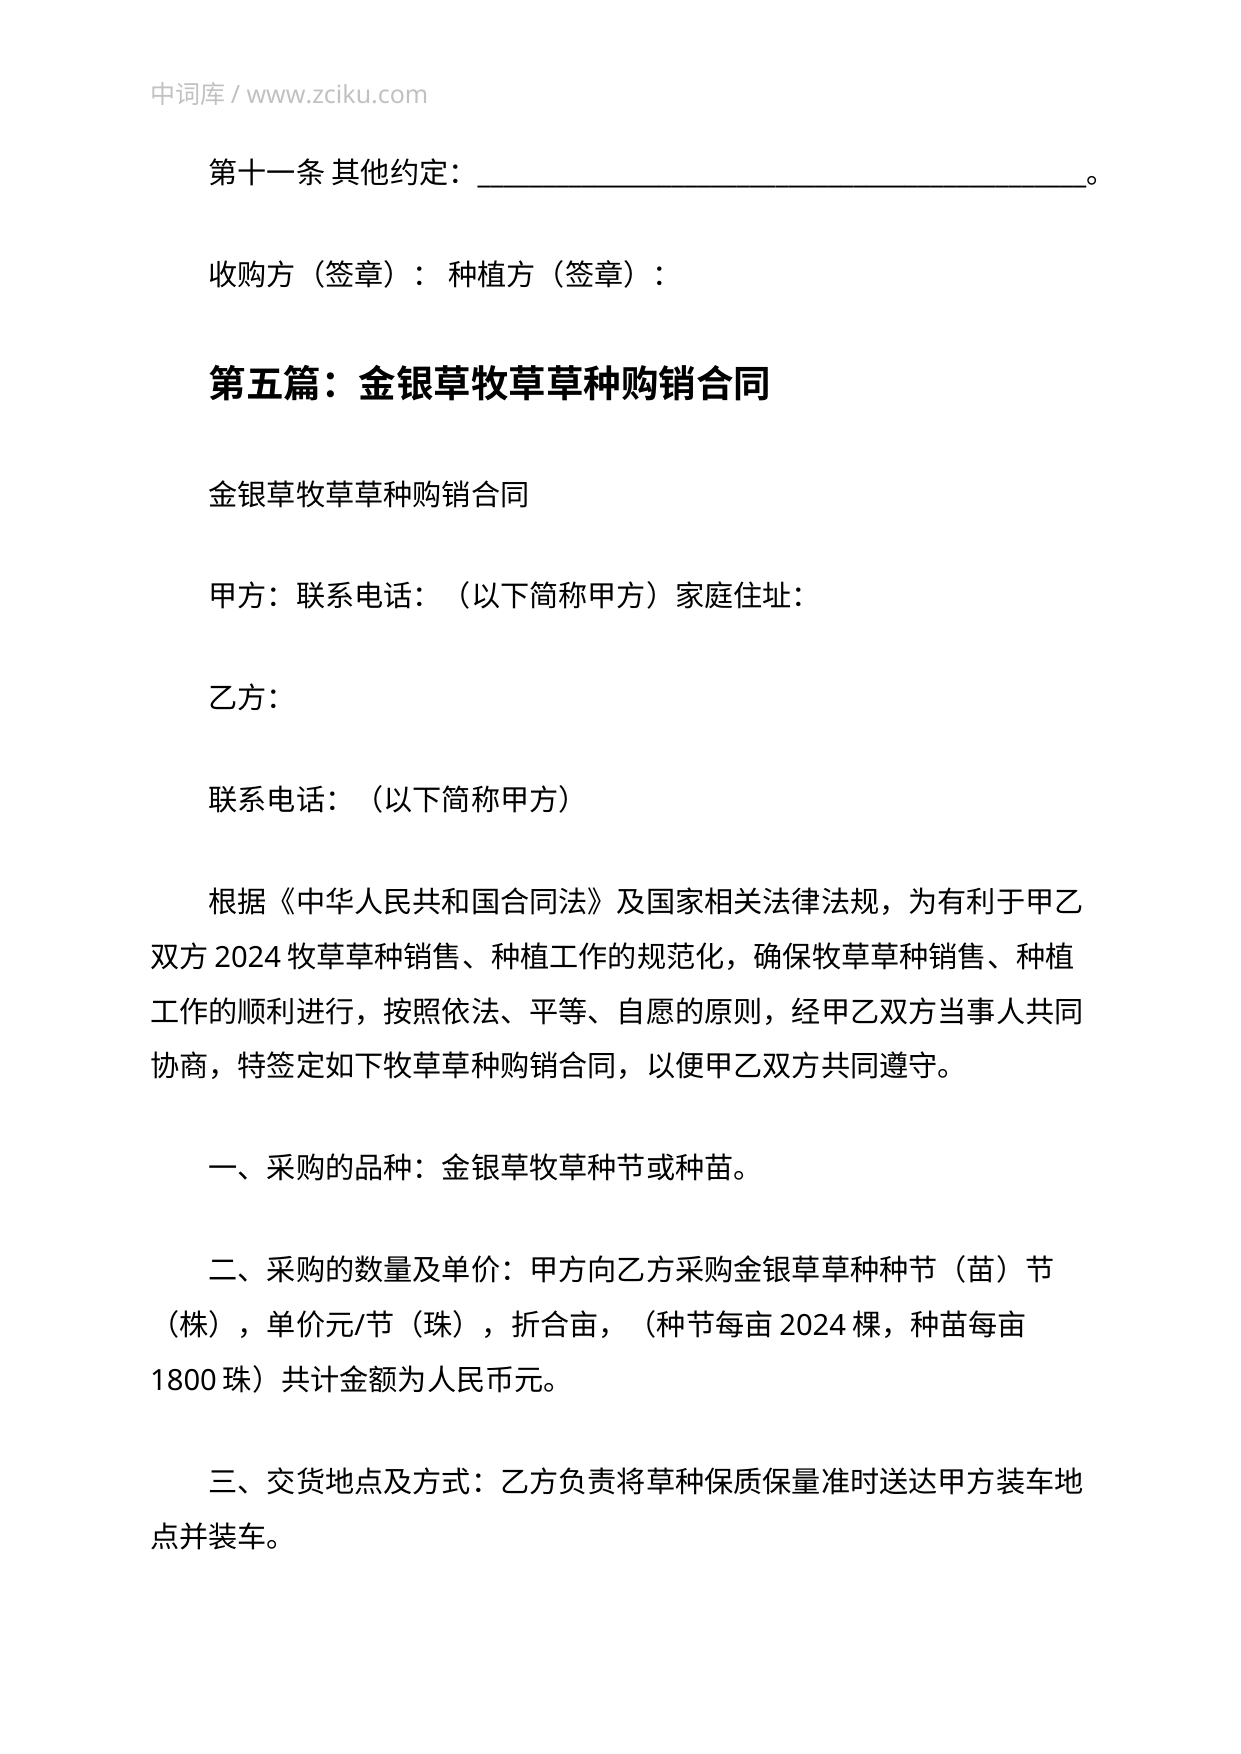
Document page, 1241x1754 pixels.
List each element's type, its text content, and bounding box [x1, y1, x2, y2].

text 甲方：联系电话：（以下简称甲方）家庭住址： [150, 573, 1090, 615]
text 三、交货地点及方式：乙方负责将草种保质保量准时送达甲方装车地点并装车。 [150, 1458, 1090, 1556]
text 第五篇：金银草牧草草种购销合同 [150, 354, 1090, 408]
text 乙方： [150, 675, 1090, 717]
text 联系电话：（以下简称甲方） [150, 776, 1090, 819]
text 一、采购的品种：金银草牧草种节或种苗。 [150, 1145, 1090, 1187]
text 第十一条 其他约定：_______________________________________________。 [150, 150, 1090, 192]
text 根据《中华人民共和国合同法》及国家相关法律法规，为有利于甲乙双方2024牧草草种销售、种植工作的规范化，确保牧草草种销售、种植工作的顺利进行，按照依法、平等、自愿的原则，经甲乙双方当事人共同协商，特签定如下牧草草种购销合同，以便甲乙双方共同遵守。 [150, 878, 1090, 1085]
text 二、采购的数量及单价：甲方向乙方采购金银草草种种节（苗）节（株），单价元/节（珠），折合亩，（种节每亩2024棵，种苗每亩1800珠）共计金额为人民币元。 [150, 1247, 1090, 1399]
text 收购方（签章）： 种植方（签章）： [150, 252, 1090, 294]
text 金银草牧草草种购销合同 [150, 471, 1090, 513]
